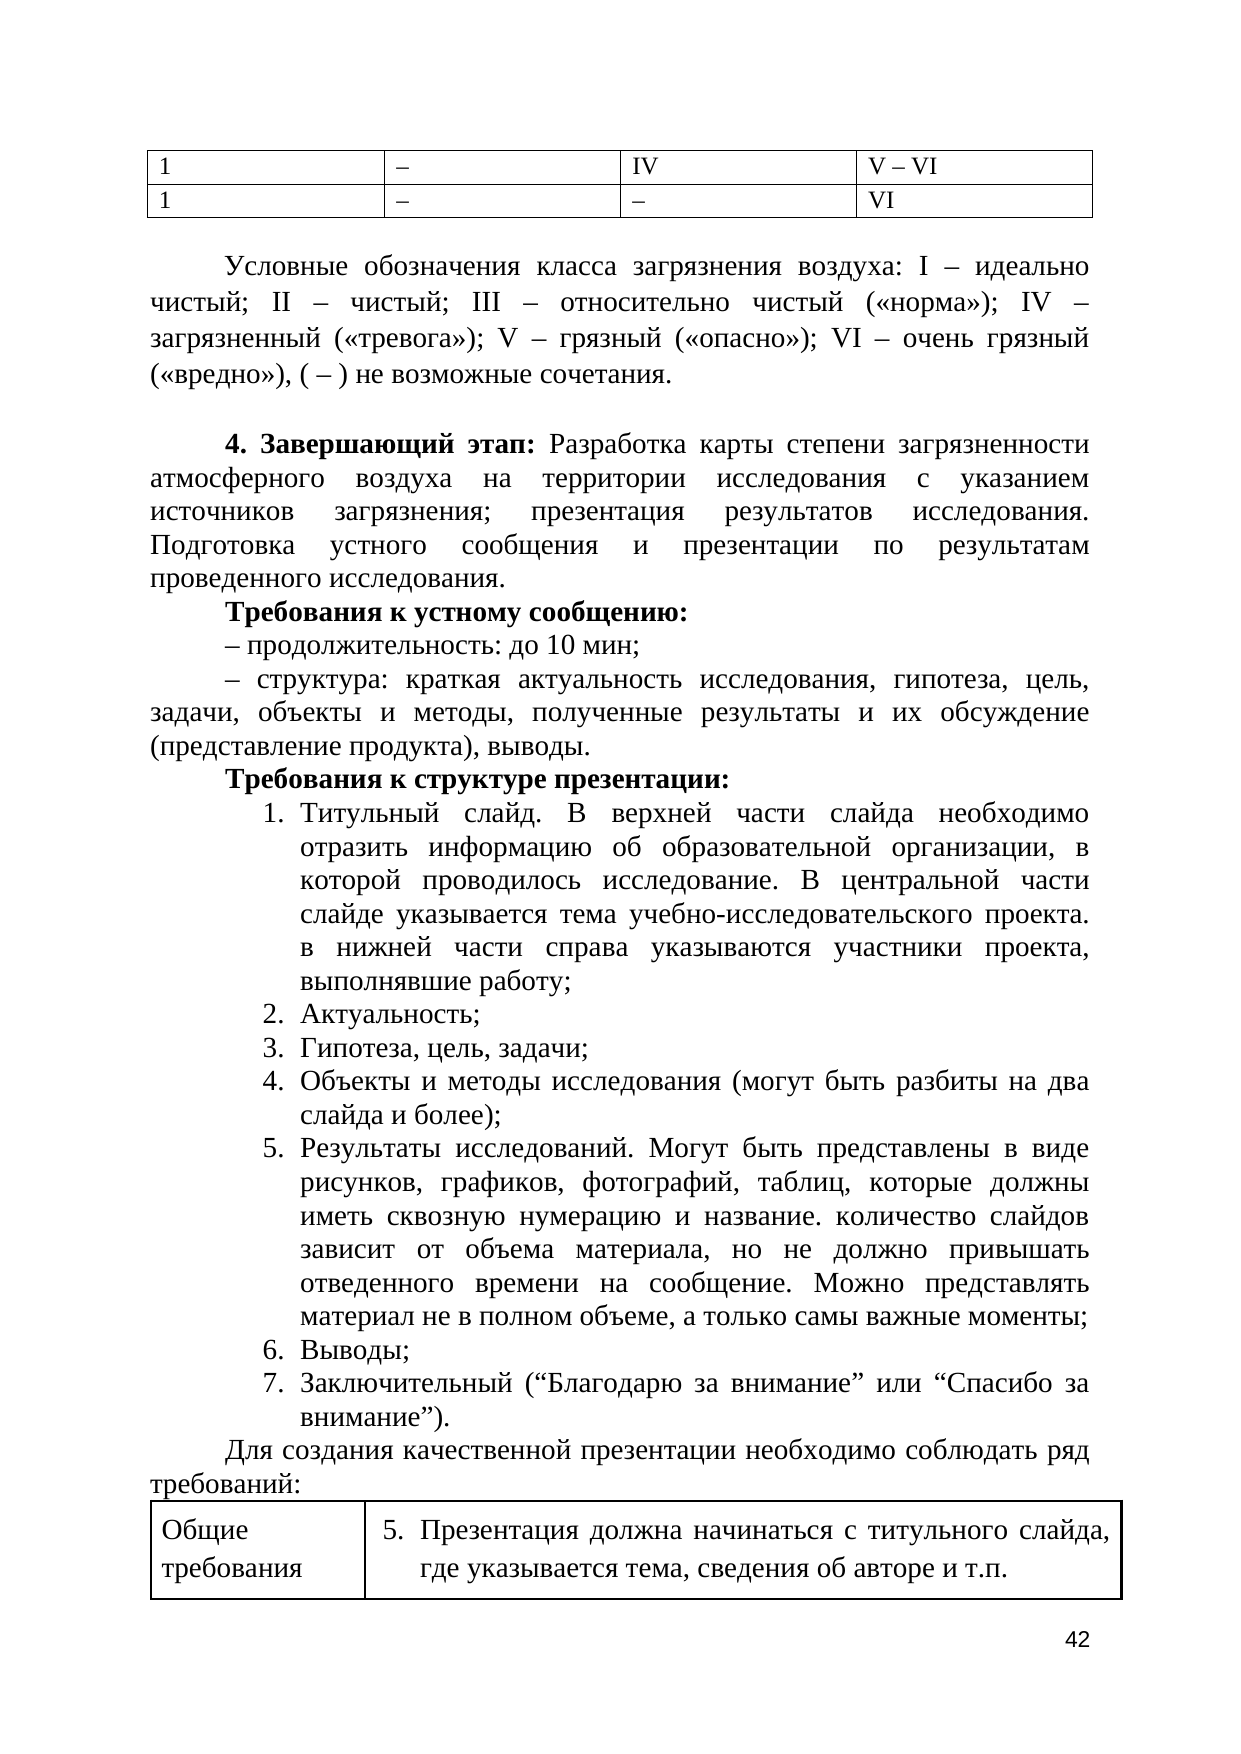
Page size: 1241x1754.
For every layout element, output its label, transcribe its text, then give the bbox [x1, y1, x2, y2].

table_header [366, 1502, 1120, 1598]
list Выводы; [262, 1332, 1090, 1365]
list Титульный слайд. В верхней части слайда необходимо отразить информацию об образовательной организации, в которой проводилось исследование. В центральной части слайде указывается тема учебно-исследовательского проекта. в нижней части справа указываются участники проекта, выполнявшие работу; [262, 795, 1090, 996]
text Требования к устному сообщению: [150, 594, 1090, 627]
list Актуальность; [262, 996, 1090, 1030]
list Объекты и методы исследования (могут быть разбиты на два слайда и более); [262, 1063, 1090, 1131]
table_header Общие требования [152, 1502, 364, 1598]
table_cell 1 [148, 185, 384, 217]
text – продолжительность: до 10 мин; [150, 627, 1090, 661]
text Требования к структуре презентации: [150, 762, 1090, 795]
text – структура: краткая актуальность исследования, гипотеза, цель, задачи, объекты и методы, полученные результаты и их обсуждение (представление продукта), выводы. [150, 661, 1090, 762]
list Результаты исследований. Могут быть представлены в виде рисунков, графиков, фотографий, таблиц, которые должны иметь сквозную нумерацию и название. количество слайдов зависит от объема материала, но не должно привышать отведенного времени на сообщение. Можно представлять материал не в полном объеме, а только самы важные моменты; [262, 1131, 1090, 1332]
table_cell – [385, 185, 620, 217]
table_cell IV [621, 151, 856, 184]
table_cell 1 [148, 151, 384, 184]
list Гипотеза, цель, задачи; [262, 1030, 1090, 1063]
text Условные обозначения класса загрязнения воздуха: I – идеально чистый; II – чистый; III – относительно чистый («норма»); IV – загрязненный («тревога»); V – грязный («опасно»); VI – очень грязный («вредно»), ( – ) не возможные сочетания. [150, 248, 1090, 390]
text Для создания качественной презентации необходимо соблюдать ряд требований: [150, 1432, 1090, 1499]
table_cell – [621, 185, 856, 217]
list Заключительный (“Благодарю за внимание” или “Спасибо за внимание”). [262, 1365, 1090, 1432]
text 4. Завершающий этап: Разработка карты степени загрязненности атмосферного воздуха на территории исследования с указанием источников загрязнения; презентация результатов исследования. Подготовка устного сообщения и презентации по результатам проведенного исследования. [150, 426, 1090, 594]
table_cell VI [857, 185, 1092, 217]
table_cell – [385, 151, 620, 184]
table_cell V – VI [857, 151, 1092, 184]
